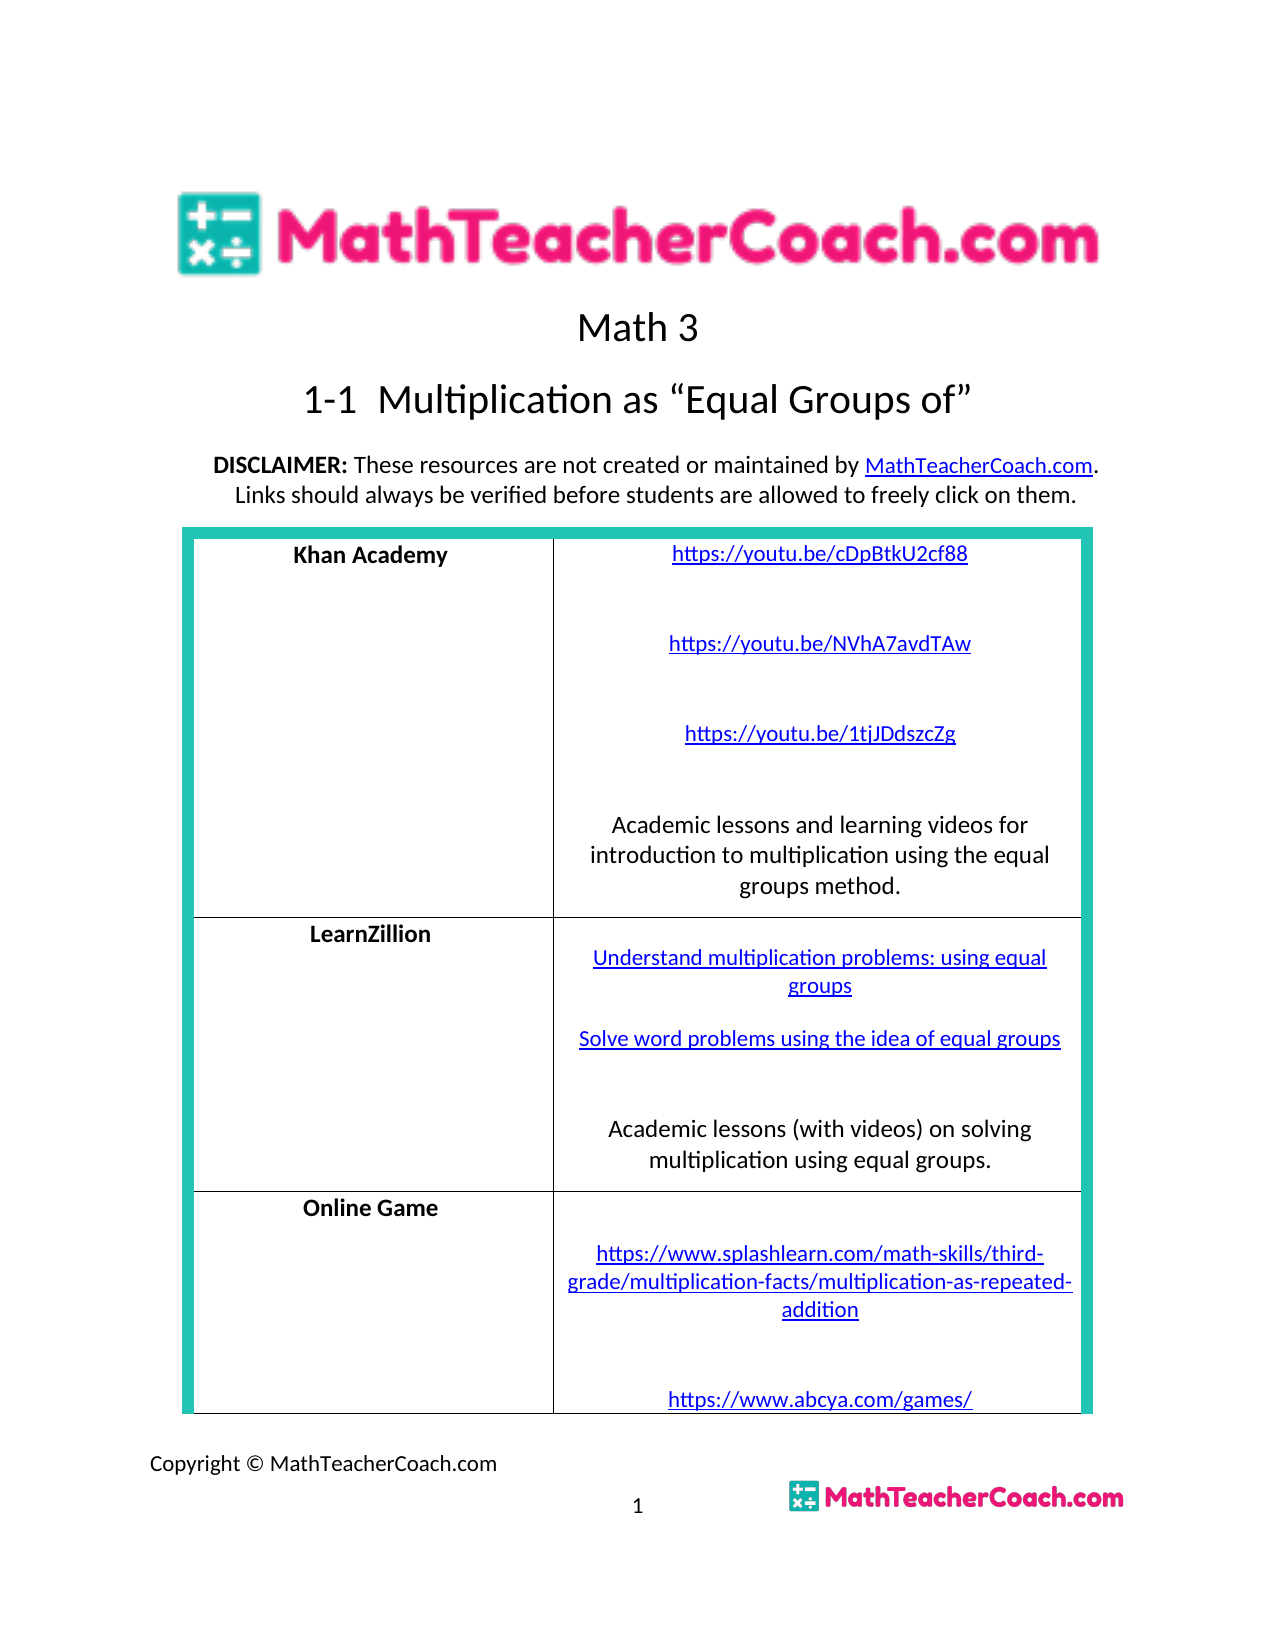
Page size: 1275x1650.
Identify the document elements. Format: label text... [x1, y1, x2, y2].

table_cell Online Game [194, 1192, 553, 1413]
table_header https://youtu.be/cDpBtkU2cf88 https://youtu.be/NVhA7avdTAw https://youtu.be/1tjJDdszcZg Academic lessons and learning videos for introduction to multiplication using the equal groups method. [554, 539, 1081, 917]
text Math 3 [150, 301, 1125, 352]
table_cell LearnZillion [194, 918, 553, 1191]
table_header Khan Academy [194, 539, 553, 917]
list Multiplication as “Equal Groups of” [150, 373, 1125, 424]
text DISCLAIMER: These resources are not created or maintained by MathTeacherCoach.com. Links should always be verified before students are allowed to freely click on them. [187, 449, 1125, 510]
picture [786, 1476, 1125, 1514]
table_cell Understand multiplication problems: using equal groups Solve word problems using the idea of equal groups Academic lessons (with videos) on solving multiplication using equal groups. [554, 918, 1081, 1191]
picture [168, 182, 1107, 283]
